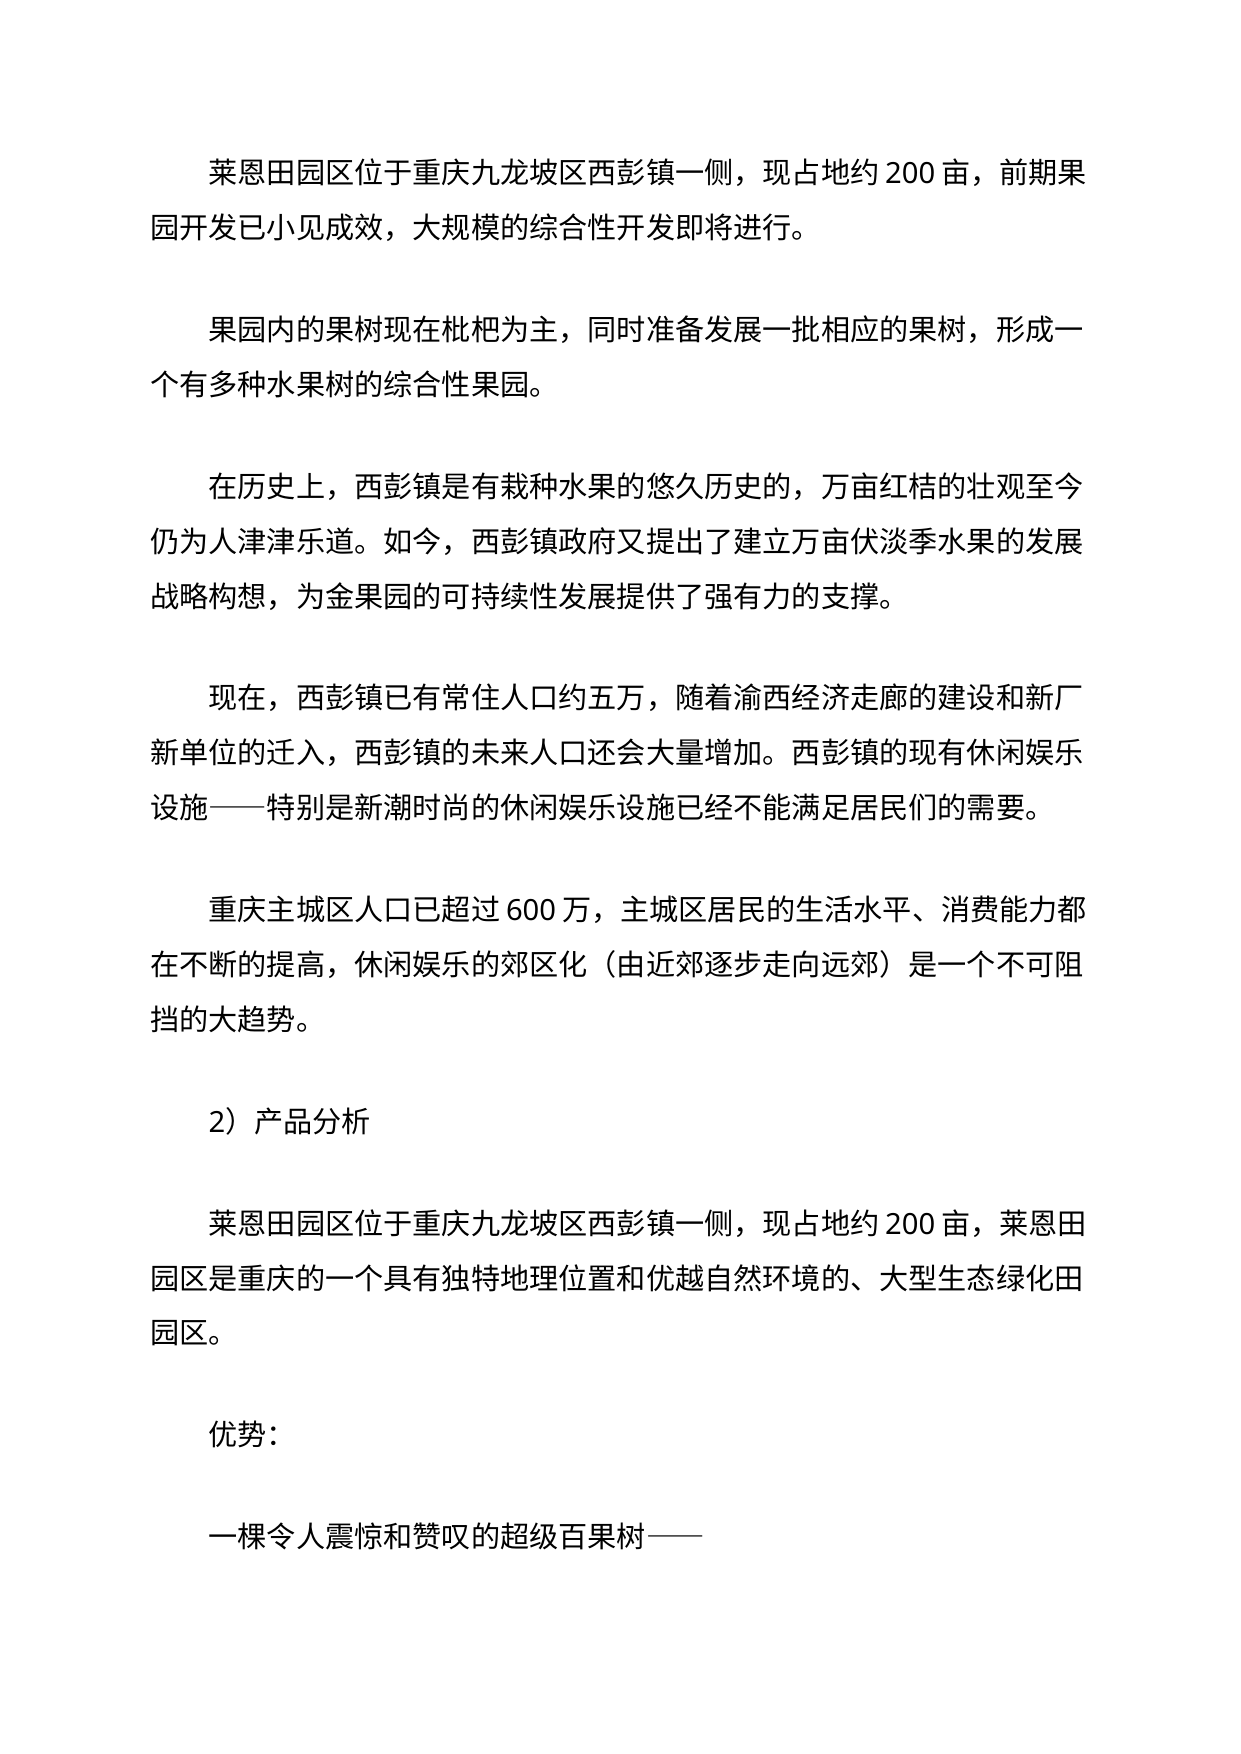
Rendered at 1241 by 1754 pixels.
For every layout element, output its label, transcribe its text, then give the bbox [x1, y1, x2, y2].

text 莱恩田园区位于重庆九龙坡区西彭镇一侧，现占地约200亩，前期果园开发已小见成效，大规模的综合性开发即将进行。 [150, 150, 1090, 247]
text 一棵令人震惊和赞叹的超级百果树—— [150, 1514, 1090, 1556]
text 现在，西彭镇已有常住人口约五万，随着渝西经济走廊的建设和新厂新单位的迁入，西彭镇的未来人口还会大量增加。西彭镇的现有休闲娱乐设施——特别是新潮时尚的休闲娱乐设施已经不能满足居民们的需要。 [150, 675, 1090, 827]
text 果园内的果树现在枇杷为主，同时准备发展一批相应的果树，形成一个有多种水果树的综合性果园。 [150, 307, 1090, 404]
text 2）产品分析 [150, 1098, 1090, 1141]
text 优势： [150, 1412, 1090, 1454]
text 在历史上，西彭镇是有栽种水果的悠久历史的，万亩红桔的壮观至今仍为人津津乐道。如今，西彭镇政府又提出了建立万亩伏淡季水果的发展战略构想，为金果园的可持续性发展提供了强有力的支撑。 [150, 463, 1090, 616]
text 莱恩田园区位于重庆九龙坡区西彭镇一侧，现占地约200亩，莱恩田园区是重庆的一个具有独特地理位置和优越自然环境的、大型生态绿化田园区。 [150, 1200, 1090, 1352]
text 重庆主城区人口已超过600万，主城区居民的生活水平、消费能力都在不断的提高，休闲娱乐的郊区化（由近郊逐步走向远郊）是一个不可阻挡的大趋势。 [150, 887, 1090, 1039]
